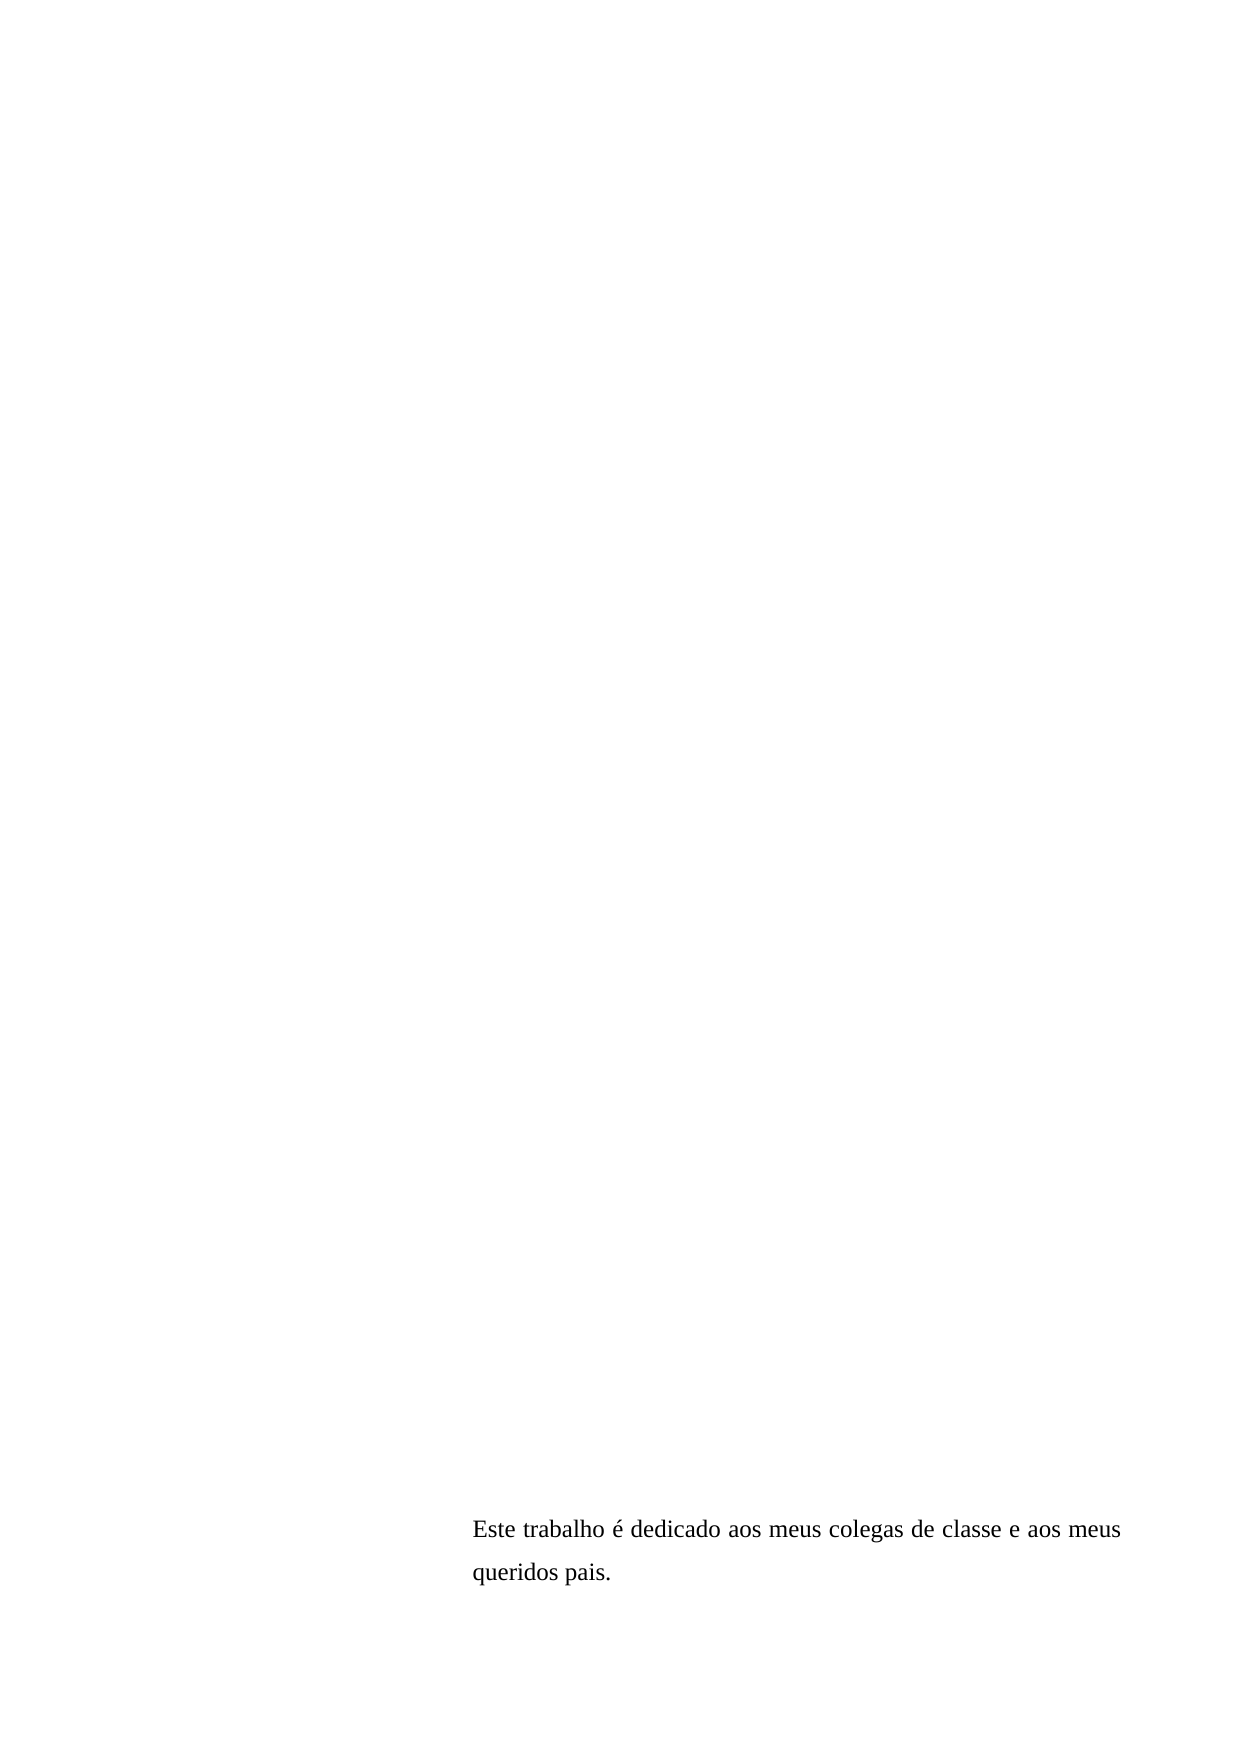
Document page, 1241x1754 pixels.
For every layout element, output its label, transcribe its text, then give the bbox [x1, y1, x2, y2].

text Este trabalho é dedicado aos meus colegas de classe e aos meus queridos pais. [472, 1514, 1122, 1586]
